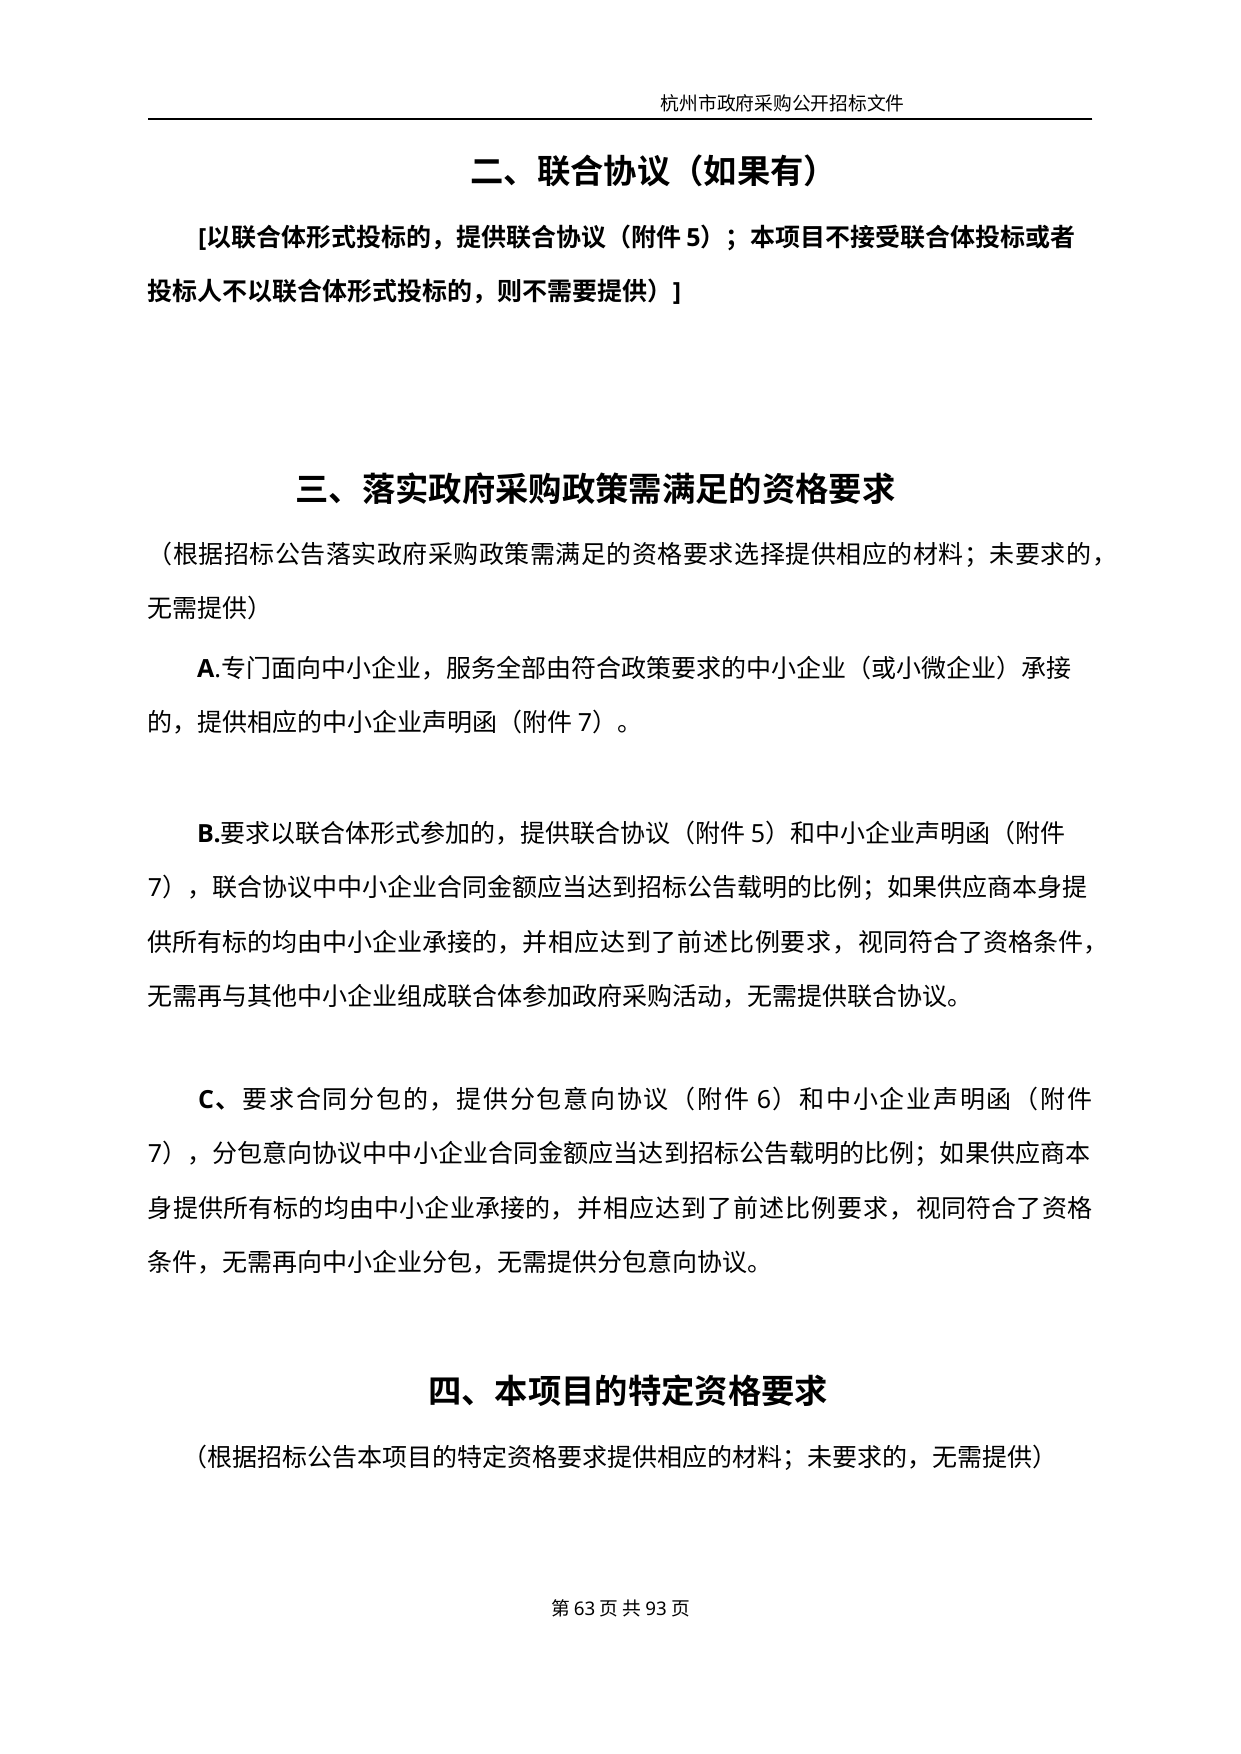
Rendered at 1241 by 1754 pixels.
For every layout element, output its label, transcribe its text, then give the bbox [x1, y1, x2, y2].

text B.要求以联合体形式参加的，提供联合协议（附件5）和中小企业声明函（附件7），联合协议中中小企业合同金额应当达到招标公告载明的比例；如果供应商本身提供所有标的均由中小企业承接的，并相应达到了前述比例要求，视同符合了资格条件，无需再与其他中小企业组成联合体参加政府采购活动，无需提供联合协议。 [148, 813, 1092, 1013]
text A.专门面向中小企业，服务全部由符合政策要求的中小企业（或小微企业）承接的，提供相应的中小企业声明函（附件7）。 [148, 648, 1092, 739]
text （根据招标公告落实政府采购政策需满足的资格要求选择提供相应的材料；未要求的，无需提供） [148, 534, 1092, 625]
text （根据招标公告本项目的特定资格要求提供相应的材料；未要求的，无需提供） [148, 1437, 1092, 1473]
text 四、本项目的特定资格要求 [163, 1365, 1092, 1413]
text 三、落实政府采购政策需满足的资格要求 [148, 462, 1042, 511]
text [以联合体形式投标的，提供联合协议（附件5）；本项目不接受联合体投标或者投标人不以联合体形式投标的，则不需要提供）] [148, 217, 1092, 308]
text 二、联合协议（如果有） [148, 145, 1092, 193]
text C、要求合同分包的，提供分包意向协议（附件6）和中小企业声明函（附件7），分包意向协议中中小企业合同金额应当达到招标公告载明的比例；如果供应商本身提供所有标的均由中小企业承接的，并相应达到了前述比例要求，视同符合了资格条件，无需再向中小企业分包，无需提供分包意向协议。 [148, 1079, 1092, 1279]
